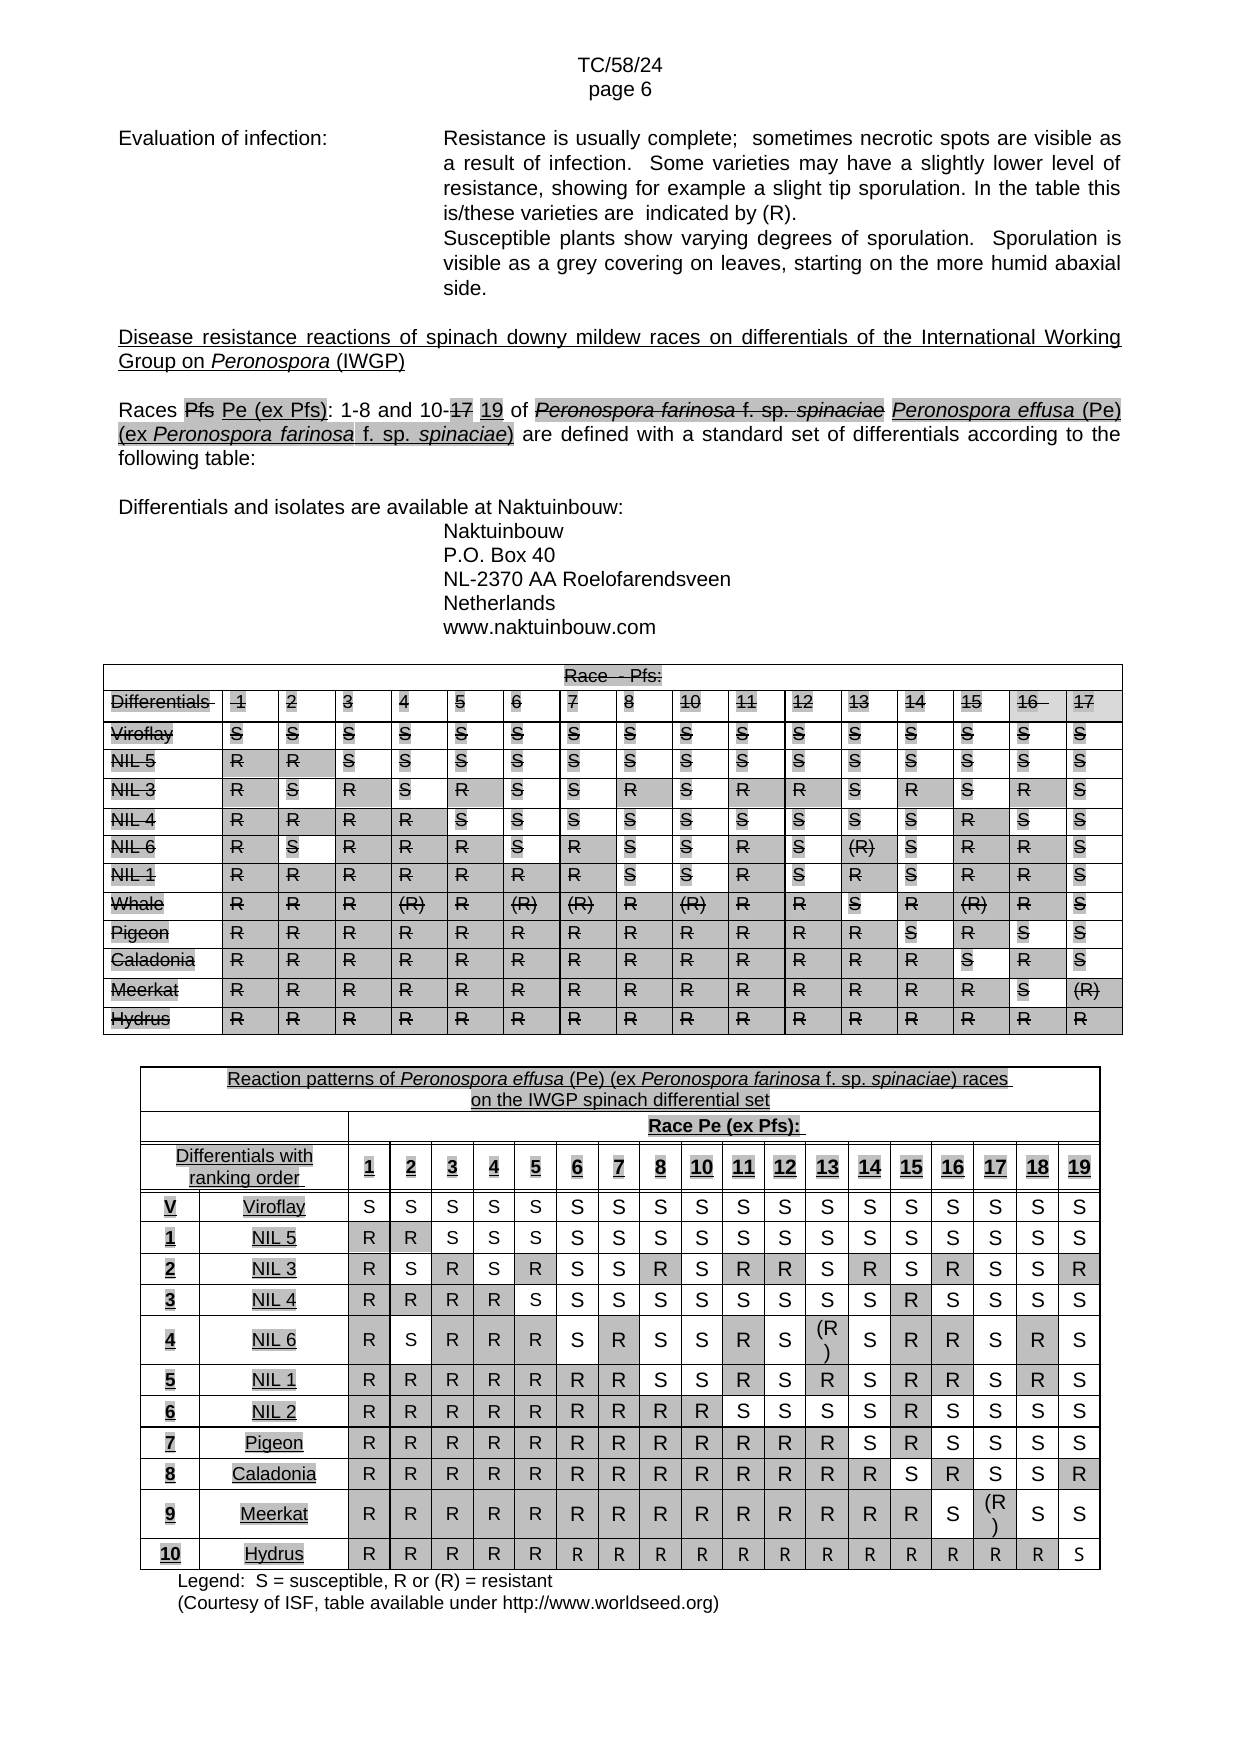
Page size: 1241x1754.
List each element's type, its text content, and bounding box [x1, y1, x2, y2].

table_cell 2 [279, 691, 335, 721]
table_cell S [673, 836, 728, 863]
table_cell R [786, 1008, 841, 1034]
table_cell R [474, 1459, 514, 1489]
table_cell R [954, 979, 1009, 1007]
table_cell R [474, 1365, 514, 1395]
table_cell R [806, 1365, 848, 1395]
table_cell R [599, 1490, 639, 1538]
table_cell S [279, 836, 335, 863]
table_cell R [1017, 1365, 1058, 1395]
table_cell S [786, 864, 841, 892]
table_cell 5 [141, 1365, 199, 1395]
table_cell R [599, 1396, 639, 1426]
table_cell (R) [392, 893, 447, 920]
table_cell R [682, 1396, 722, 1426]
table_cell 11 [723, 1145, 764, 1188]
text Susceptible plants show varying degrees of sporulation. Sporulation is visible as a grey covering on leaves, starting on the more humid abaxial side. [118, 225, 1122, 300]
table_cell (R) [561, 893, 616, 920]
table_cell S [599, 1222, 639, 1252]
table_header Reaction patterns of Peronospora effusa (Pe) (ex Peronospora farinosa f. sp. spinaciae) races on the IWGP spinach differential set [141, 1068, 471, 1111]
table_cell R [729, 836, 784, 863]
table_cell (R) [504, 893, 559, 920]
table_cell R [392, 836, 447, 863]
table_cell S [1059, 1193, 1099, 1221]
table_cell S [729, 723, 784, 749]
table_cell R [729, 864, 784, 892]
table_cell Whale [104, 893, 222, 920]
table_cell S [932, 1396, 973, 1426]
table_cell S [1017, 1285, 1058, 1315]
table_cell S [891, 1222, 931, 1252]
table_cell R [1067, 1008, 1122, 1034]
table_cell R [954, 864, 1009, 892]
table_cell R [336, 949, 391, 978]
table_cell S [932, 1428, 973, 1458]
table_cell S [849, 1396, 890, 1426]
table_cell S [1059, 1285, 1099, 1315]
table_cell S [842, 750, 897, 777]
table_cell R [640, 1539, 681, 1569]
table_cell S [336, 750, 391, 777]
table_cell S [849, 1285, 890, 1315]
table_cell S [1017, 1428, 1058, 1458]
table_cell NIL 3 [104, 779, 222, 807]
table_cell S [786, 750, 841, 777]
table_cell S [1067, 723, 1122, 749]
table_cell (R) [842, 836, 897, 863]
table_header Race - Pfs: [104, 665, 1122, 690]
table_cell 16 [1010, 691, 1066, 721]
table_cell R [474, 1285, 514, 1315]
table_cell R [223, 809, 278, 835]
table_cell R [599, 1459, 639, 1489]
table_cell R [723, 1365, 764, 1395]
table_cell R [617, 893, 672, 920]
table_cell R [617, 779, 672, 807]
table_cell R [849, 1459, 890, 1489]
table_cell R [765, 1490, 805, 1538]
table_cell R [599, 1428, 639, 1458]
table_cell R [432, 1365, 473, 1395]
table_cell R [448, 1008, 503, 1034]
table_cell R [849, 1490, 890, 1538]
table_cell R [1017, 1539, 1058, 1569]
table_cell Differentials with ranking order [299, 1145, 348, 1188]
table_cell S [954, 779, 1009, 807]
table_cell Meerkat [200, 1490, 348, 1538]
table_cell R [279, 921, 335, 948]
table_cell S [640, 1285, 681, 1315]
table_cell S [448, 809, 503, 835]
table_cell 15 [891, 1145, 931, 1188]
table_cell S [898, 750, 953, 777]
table_cell R [336, 809, 391, 835]
table_cell S [673, 779, 728, 807]
table_cell R [765, 1539, 805, 1569]
table_cell R [806, 1459, 848, 1489]
table_cell R [786, 779, 841, 807]
table_cell 6 [141, 1396, 199, 1426]
table_cell S [1017, 1459, 1058, 1489]
table_cell R [504, 921, 559, 948]
table_cell S [1010, 809, 1066, 835]
table_cell S [898, 836, 953, 863]
table_cell R [849, 1539, 890, 1569]
table_cell 6 [557, 1145, 598, 1188]
table_cell R [673, 921, 728, 948]
table_cell 11 [729, 691, 784, 721]
table_cell S [842, 779, 897, 807]
table_cell R [1059, 1459, 1099, 1489]
text P.O. Box 40 [443, 543, 1122, 567]
table_cell S [1059, 1490, 1099, 1538]
table_cell R [765, 1254, 805, 1284]
table_cell S [898, 864, 953, 892]
table_cell S [974, 1316, 1016, 1364]
table_cell R [842, 949, 897, 978]
table_cell 8 [640, 1145, 681, 1188]
table_cell R [765, 1428, 805, 1458]
table_cell S [599, 1254, 639, 1284]
table_cell R [279, 979, 335, 1007]
table_cell S [1010, 723, 1066, 749]
table_cell S [723, 1285, 764, 1315]
table_cell S [515, 1285, 556, 1315]
table_cell 10 [141, 1539, 199, 1569]
text www.naktuinbouw.com [443, 614, 1122, 638]
text Naktuinbouw [443, 519, 1122, 543]
table_cell R [557, 1539, 598, 1569]
table_cell R [898, 979, 953, 1007]
table_cell S [392, 779, 447, 807]
table_cell R [349, 1365, 389, 1395]
table_cell S [898, 921, 953, 948]
table_cell S [391, 1316, 431, 1364]
table_cell S [806, 1254, 848, 1284]
table_cell R [223, 779, 278, 807]
table_cell Pigeon [104, 921, 222, 948]
table_cell S [617, 836, 672, 863]
table_cell S [682, 1254, 722, 1284]
table_cell S [515, 1193, 556, 1221]
table_cell S [617, 723, 672, 749]
table_cell S [932, 1222, 973, 1252]
table_cell R [504, 1008, 559, 1034]
table_cell R [561, 864, 616, 892]
table_cell S [448, 723, 503, 749]
table_cell Differentials [104, 691, 222, 721]
table_cell R [474, 1396, 514, 1426]
table_cell R [448, 864, 503, 892]
table_cell S [1059, 1222, 1099, 1252]
table_cell R [223, 750, 278, 777]
table_cell R [954, 809, 1009, 835]
table_cell R [223, 949, 278, 978]
table_cell R [279, 1008, 335, 1034]
table_cell S [557, 1316, 598, 1364]
table_cell S [806, 1285, 848, 1315]
table_cell R [223, 979, 278, 1007]
table_cell R [898, 949, 953, 978]
table_cell R [504, 979, 559, 1007]
table_cell S [279, 779, 335, 807]
table_cell S [729, 809, 784, 835]
table_cell S [765, 1222, 805, 1252]
table_cell S [786, 809, 841, 835]
table_cell (R) [806, 1316, 848, 1364]
table_cell R [561, 979, 616, 1007]
table_cell R [474, 1490, 514, 1538]
table_cell 4 [141, 1316, 199, 1364]
table_cell (R) [974, 1490, 1016, 1538]
table_cell S [392, 750, 447, 777]
table_cell S [932, 1193, 973, 1221]
table_cell R [786, 949, 841, 978]
table_cell R [599, 1316, 639, 1364]
table_cell S [974, 1222, 1016, 1252]
table_cell S [954, 949, 1009, 978]
table_cell R [891, 1396, 931, 1426]
table_cell S [723, 1193, 764, 1221]
table_cell R [723, 1254, 764, 1284]
table_cell 18 [1017, 1145, 1058, 1188]
text (Courtesy of ISF, table available under http://www.worldseed.org) [118, 1592, 1122, 1613]
table_cell 3 [432, 1145, 473, 1188]
table_cell R [448, 779, 503, 807]
table_cell R [349, 1428, 389, 1458]
table_cell R [557, 1428, 598, 1458]
table_cell S [786, 836, 841, 863]
table_cell R [891, 1365, 931, 1395]
table_cell S [617, 750, 672, 777]
table_cell 17 [974, 1145, 1016, 1188]
table_cell R [682, 1459, 722, 1489]
table_cell R [682, 1490, 722, 1538]
table_cell S [673, 723, 728, 749]
table_cell S [640, 1222, 681, 1252]
table_cell R [891, 1539, 931, 1569]
table_cell S [504, 750, 559, 777]
table_cell R [557, 1490, 598, 1538]
table_cell 7 [561, 691, 616, 721]
table_cell R [349, 1254, 389, 1284]
table_cell R [617, 921, 672, 948]
table_cell R [640, 1396, 681, 1426]
table_cell R [640, 1428, 681, 1458]
table_cell S [765, 1316, 805, 1364]
table_cell (R) [673, 893, 728, 920]
table_cell S [1067, 921, 1122, 948]
table_cell R [723, 1428, 764, 1458]
table_cell S [806, 1193, 848, 1221]
table_cell S [842, 809, 897, 835]
table_cell S [682, 1285, 722, 1315]
table_cell R [561, 1008, 616, 1034]
table_cell R [392, 864, 447, 892]
table_cell Caladonia [104, 949, 222, 978]
table_cell R [336, 779, 391, 807]
table_cell R [223, 864, 278, 892]
table_cell S [849, 1428, 890, 1458]
table_cell (R) [1067, 979, 1122, 1007]
table_cell R [349, 1490, 389, 1538]
table_cell R [432, 1459, 473, 1489]
table_cell R [474, 1316, 514, 1364]
table_cell R [448, 949, 503, 978]
table_cell S [974, 1428, 1016, 1458]
table_cell R [515, 1490, 556, 1538]
table_cell Pigeon [200, 1428, 348, 1458]
table_cell S [336, 723, 391, 749]
table_cell R [723, 1539, 764, 1569]
table_cell R [1059, 1254, 1099, 1284]
table_cell R [448, 836, 503, 863]
table_cell R [349, 1539, 389, 1569]
table_cell S [682, 1193, 722, 1221]
table_cell Differentials with ranking order [141, 1145, 189, 1188]
table_cell NIL 4 [200, 1285, 348, 1315]
table_cell S [842, 723, 897, 749]
table_cell R [561, 949, 616, 978]
table_cell S [279, 723, 335, 749]
table_cell R [729, 1008, 784, 1034]
table_cell R [515, 1316, 556, 1364]
table_cell S [561, 723, 616, 749]
table_cell 3 [336, 691, 391, 721]
table_cell S [954, 750, 1009, 777]
table_cell 6 [504, 691, 559, 721]
table_cell R [729, 779, 784, 807]
table_cell S [557, 1285, 598, 1315]
table_cell R [391, 1459, 431, 1489]
table_cell R [561, 836, 616, 863]
table_cell S [599, 1193, 639, 1221]
table_cell S [806, 1222, 848, 1252]
table_cell R [932, 1316, 973, 1364]
table_cell 12 [765, 1145, 805, 1188]
table_cell S [682, 1316, 722, 1364]
table_cell Caladonia [200, 1459, 348, 1489]
table_cell NIL 4 [104, 809, 222, 835]
table_header Reaction patterns of Peronospora effusa (Pe) (ex Peronospora farinosa f. sp. spinaciae) races on the IWGP spinach differential set [770, 1068, 1099, 1111]
table_cell S [561, 809, 616, 835]
table_cell S [432, 1222, 473, 1252]
table_cell R [617, 1008, 672, 1034]
table_cell S [504, 779, 559, 807]
table_cell 8 [141, 1459, 199, 1489]
table_cell Viroflay [104, 723, 222, 749]
table_cell R [1010, 864, 1066, 892]
table_cell R [1010, 779, 1066, 807]
table_cell R [786, 893, 841, 920]
table_cell R [842, 979, 897, 1007]
table_cell S [1017, 1222, 1058, 1252]
table_cell R [954, 836, 1009, 863]
table_cell S [673, 864, 728, 892]
table_cell 1 [223, 691, 278, 721]
table_cell R [448, 979, 503, 1007]
table_cell S [1059, 1428, 1099, 1458]
table_cell S [223, 723, 278, 749]
table_cell S [673, 809, 728, 835]
table_cell R [391, 1539, 431, 1569]
table_cell R [729, 921, 784, 948]
table_cell S [974, 1285, 1016, 1315]
table_cell S [786, 723, 841, 749]
table_cell R [617, 949, 672, 978]
table_cell S [1067, 836, 1122, 863]
table_cell Viroflay [200, 1193, 348, 1221]
table_cell R [515, 1428, 556, 1458]
table_cell R [557, 1459, 598, 1489]
table_cell S [599, 1285, 639, 1315]
table_cell R [932, 1539, 973, 1569]
table_cell R [806, 1490, 848, 1538]
table_cell R [391, 1490, 431, 1538]
table_cell R [474, 1428, 514, 1458]
table_cell S [1017, 1254, 1058, 1284]
table_cell R [932, 1254, 973, 1284]
table_cell 2 [391, 1145, 431, 1188]
table_cell 8 [617, 691, 672, 721]
table_cell 13 [806, 1145, 848, 1188]
table_cell S [561, 750, 616, 777]
table_cell 14 [898, 691, 953, 721]
table_cell S [932, 1285, 973, 1315]
table_cell R [336, 921, 391, 948]
table_cell 15 [954, 691, 1009, 721]
table_cell S [765, 1193, 805, 1221]
table_cell S [1059, 1365, 1099, 1395]
table_cell R [432, 1539, 473, 1569]
table_cell S [723, 1396, 764, 1426]
table_cell R [336, 979, 391, 1007]
table_cell 7 [141, 1428, 199, 1458]
table_cell R [954, 921, 1009, 948]
table_cell [141, 1112, 348, 1141]
table_cell R [279, 893, 335, 920]
table_cell R [391, 1365, 431, 1395]
table_cell R [640, 1490, 681, 1538]
table_cell NIL 6 [104, 836, 222, 863]
table_cell R [1010, 1008, 1066, 1034]
table_cell S [682, 1365, 722, 1395]
table_cell NIL 1 [104, 864, 222, 892]
table_cell S [898, 809, 953, 835]
table_cell R [432, 1428, 473, 1458]
table_cell Meerkat [104, 979, 222, 1007]
table_cell S [1059, 1539, 1099, 1569]
table_cell S [448, 750, 503, 777]
table_cell R [786, 921, 841, 948]
table_cell R [392, 921, 447, 948]
table_cell S [1010, 979, 1066, 1007]
text NL-2370 AA Roelofarendsveen [443, 567, 1122, 591]
table_cell R [504, 864, 559, 892]
text Races Pfs Pe (ex Pfs): 1-8 and 10-17 19 of Peronospora farinosa f. sp. spinaciae Peronospora effusa (Pe) (ex Peronospora farinosa f. sp. spinaciae) are defined with a standard set of differentials according to the following table: [118, 398, 1122, 470]
table_cell S [765, 1396, 805, 1426]
table_cell S [1059, 1396, 1099, 1426]
table_cell S [932, 1490, 973, 1538]
table_cell S [842, 893, 897, 920]
table_cell Hydrus [104, 1008, 222, 1034]
table_cell S [561, 779, 616, 807]
table_cell S [891, 1193, 931, 1221]
table_cell R [474, 1539, 514, 1569]
table_cell S [617, 809, 672, 835]
table_cell V [141, 1193, 199, 1221]
table_cell R [515, 1396, 556, 1426]
table_cell S [806, 1396, 848, 1426]
table_cell R [392, 949, 447, 978]
table_cell R [1010, 893, 1066, 920]
table_cell R [336, 836, 391, 863]
table_cell R [515, 1539, 556, 1569]
table_cell S [974, 1459, 1016, 1489]
table_cell R [223, 893, 278, 920]
table_cell S [729, 750, 784, 777]
text Differentials and isolates are available at Naktuinbouw: [118, 495, 1122, 519]
table_cell R [336, 864, 391, 892]
table_cell R [279, 949, 335, 978]
table_cell 2 [141, 1254, 199, 1284]
table_cell S [1067, 750, 1122, 777]
table_cell S [974, 1396, 1016, 1426]
table_cell 13 [842, 691, 897, 721]
table_cell R [842, 864, 897, 892]
table_cell S [640, 1365, 681, 1395]
table_cell S [504, 836, 559, 863]
table_cell 16 [932, 1145, 973, 1188]
table_cell R [223, 921, 278, 948]
table_cell S [474, 1222, 514, 1252]
table_cell Race Pe (ex Pfs): [349, 1112, 1099, 1141]
table_cell R [682, 1428, 722, 1458]
table_cell R [673, 949, 728, 978]
table_cell R [432, 1254, 473, 1284]
table_cell R [898, 893, 953, 920]
table_cell S [898, 723, 953, 749]
table_cell R [723, 1490, 764, 1538]
table_cell R [891, 1316, 931, 1364]
table_cell S [974, 1254, 1016, 1284]
table_cell 17 [1067, 691, 1122, 721]
table_cell R [891, 1490, 931, 1538]
table_cell R [279, 864, 335, 892]
table_cell (R) [954, 893, 1009, 920]
table_cell S [617, 864, 672, 892]
table_cell R [891, 1285, 931, 1315]
table_cell R [974, 1539, 1016, 1569]
table_cell S [765, 1285, 805, 1315]
table_cell NIL 3 [200, 1254, 348, 1284]
table_cell R [842, 921, 897, 948]
table_cell R [515, 1254, 556, 1284]
table_cell S [1067, 949, 1122, 978]
table_cell S [954, 723, 1009, 749]
table_cell R [223, 836, 278, 863]
table_cell R [1010, 836, 1066, 863]
table_cell R [1017, 1316, 1058, 1364]
table_cell NIL 1 [200, 1365, 348, 1395]
table_cell R [932, 1365, 973, 1395]
table_cell R [349, 1316, 389, 1364]
table_cell NIL 2 [200, 1396, 348, 1426]
table_cell R [673, 979, 728, 1007]
table_cell R [898, 1008, 953, 1034]
table_cell Hydrus [200, 1539, 348, 1569]
table_cell R [1010, 949, 1066, 978]
table_cell S [474, 1193, 514, 1221]
table_cell S [1067, 779, 1122, 807]
table_cell S [891, 1254, 931, 1284]
text Disease resistance reactions of spinach downy mildew races on differentials of the International Working Group on Peronospora (IWGP) [118, 347, 1122, 373]
table_cell S [1017, 1396, 1058, 1426]
table_cell R [723, 1459, 764, 1489]
table_cell S [640, 1193, 681, 1221]
table_cell R [432, 1490, 473, 1538]
table_cell S [1067, 809, 1122, 835]
table_cell S [1059, 1316, 1099, 1364]
table_cell S [849, 1222, 890, 1252]
table_cell R [336, 1008, 391, 1034]
table_cell S [673, 750, 728, 777]
table_cell R [806, 1428, 848, 1458]
table_cell R [279, 750, 335, 777]
table_cell R [279, 809, 335, 835]
table_cell R [349, 1459, 389, 1489]
table_cell R [391, 1428, 431, 1458]
table_cell S [640, 1316, 681, 1364]
table_cell S [474, 1254, 514, 1284]
table_cell 5 [448, 691, 503, 721]
text Legend: S = susceptible, R or (R) = resistant [118, 1570, 1122, 1592]
table_cell NIL 5 [104, 750, 222, 777]
table_cell R [349, 1285, 389, 1315]
table_cell S [974, 1365, 1016, 1395]
table_cell R [336, 893, 391, 920]
text Evaluation of infection: Resistance is usually complete; sometimes necrotic spots are visible as a result of infection. Some varieties may have a slightly lower level of resistance, showing for example a slight tip sporulation. In the table this is/these varieties are indicated by (R). [118, 125, 1122, 225]
table_cell R [223, 1008, 278, 1034]
table_cell S [849, 1365, 890, 1395]
table_cell S [1017, 1193, 1058, 1221]
table_cell 1 [141, 1222, 199, 1252]
table_cell 5 [515, 1145, 556, 1188]
table_cell R [392, 979, 447, 1007]
table_cell S [392, 723, 447, 749]
table_cell S [849, 1193, 890, 1221]
table_cell S [391, 1254, 431, 1284]
table_cell R [391, 1396, 431, 1426]
table_cell R [640, 1254, 681, 1284]
table_cell 4 [474, 1145, 514, 1188]
text Netherlands [443, 591, 1122, 614]
table_cell 14 [849, 1145, 890, 1188]
table_cell S [515, 1222, 556, 1252]
table_cell NIL 5 [200, 1222, 348, 1252]
table_cell R [392, 809, 447, 835]
table_cell R [448, 921, 503, 948]
table_cell R [729, 949, 784, 978]
table_cell S [849, 1316, 890, 1364]
table_cell 1 [349, 1145, 389, 1188]
table_cell R [392, 1008, 447, 1034]
table_cell S [504, 723, 559, 749]
table_cell 12 [786, 691, 841, 721]
table_cell S [557, 1193, 598, 1221]
table_cell 10 [682, 1145, 722, 1188]
table_cell R [898, 779, 953, 807]
table_cell R [561, 921, 616, 948]
table_cell R [806, 1539, 848, 1569]
table_cell 19 [1059, 1145, 1099, 1188]
table_cell R [723, 1316, 764, 1364]
table_cell R [557, 1365, 598, 1395]
table_cell S [1010, 921, 1066, 948]
table_cell R [682, 1539, 722, 1569]
table_cell R [349, 1396, 389, 1426]
table_cell 4 [392, 691, 447, 721]
table_cell S [682, 1222, 722, 1252]
table_cell R [432, 1285, 473, 1315]
table_cell S [557, 1254, 598, 1284]
table_cell R [515, 1365, 556, 1395]
table_cell S [557, 1222, 598, 1252]
table_cell R [765, 1459, 805, 1489]
table_cell S [504, 809, 559, 835]
table_cell 7 [599, 1145, 639, 1188]
table_cell R [515, 1459, 556, 1489]
table_cell R [349, 1222, 389, 1252]
table_cell S [723, 1222, 764, 1252]
table_cell R [599, 1539, 639, 1569]
table_cell R [617, 979, 672, 1007]
table_cell R [599, 1365, 639, 1395]
table_cell S [765, 1365, 805, 1395]
table_cell R [557, 1396, 598, 1426]
table_cell R [391, 1222, 431, 1252]
table_cell S [1067, 893, 1122, 920]
table_cell R [673, 1008, 728, 1034]
table_cell S [1010, 750, 1066, 777]
table_cell 10 [673, 691, 728, 721]
table_cell R [786, 979, 841, 1007]
table_cell R [448, 893, 503, 920]
text Disease resistance reactions of spinach downy mildew races on differentials of the International Working Group on Peronospora (IWGP) [118, 325, 1122, 346]
table_cell R [640, 1459, 681, 1489]
table_cell R [504, 949, 559, 978]
table_cell S [349, 1193, 389, 1221]
table_cell R [849, 1254, 890, 1284]
table_cell R [932, 1459, 973, 1489]
table_cell R [729, 979, 784, 1007]
table_cell R [891, 1428, 931, 1458]
table_cell S [1067, 864, 1122, 892]
table_cell S [1017, 1490, 1058, 1538]
table_cell 9 [141, 1490, 199, 1538]
table_cell R [432, 1316, 473, 1364]
table_cell S [891, 1459, 931, 1489]
table_cell NIL 6 [200, 1316, 348, 1364]
table_cell 3 [141, 1285, 199, 1315]
table_cell R [954, 1008, 1009, 1034]
table_cell S [974, 1193, 1016, 1221]
table_cell R [391, 1285, 431, 1315]
table_cell R [842, 1008, 897, 1034]
table_cell R [729, 893, 784, 920]
table_cell R [432, 1396, 473, 1426]
table_cell S [432, 1193, 473, 1221]
table_cell S [391, 1193, 431, 1221]
